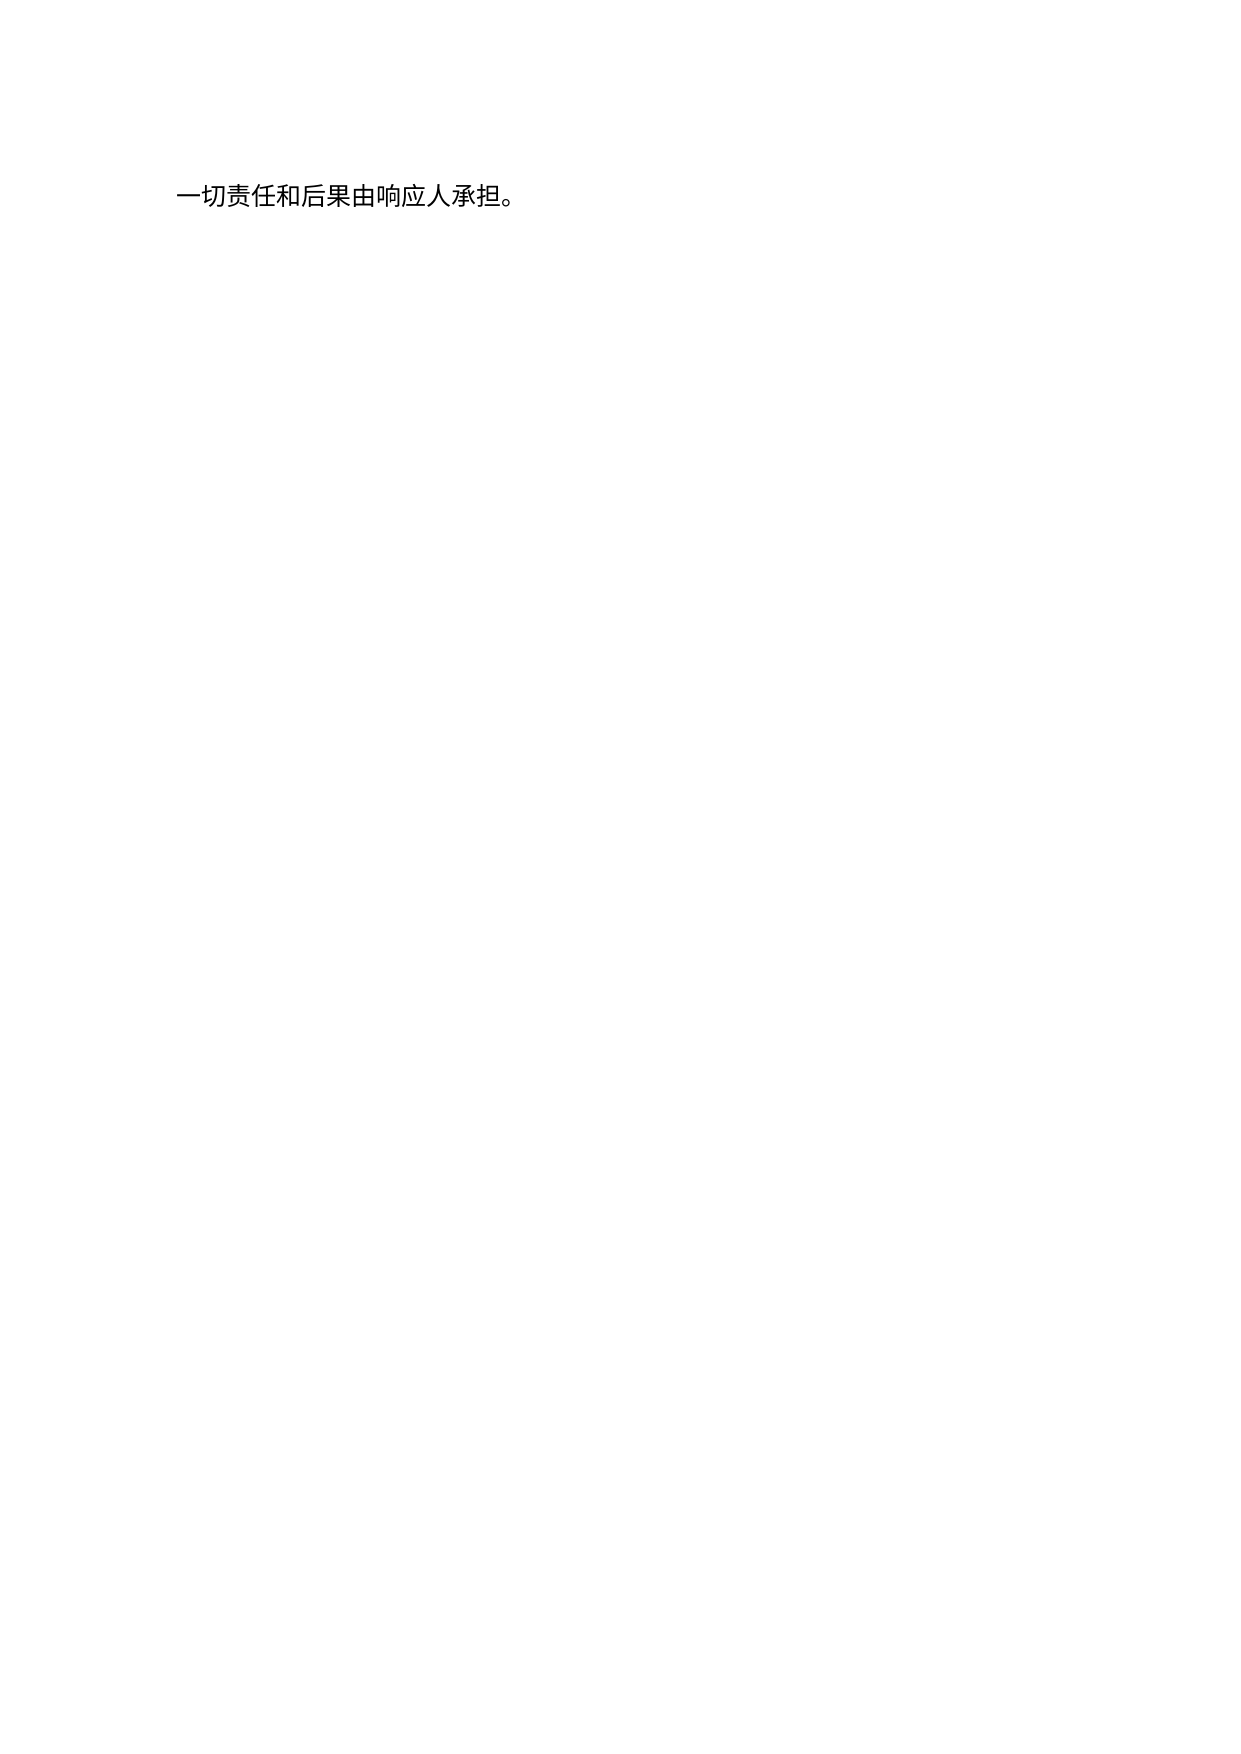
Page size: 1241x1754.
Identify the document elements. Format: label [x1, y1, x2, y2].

text [177, 162, 1053, 227]
